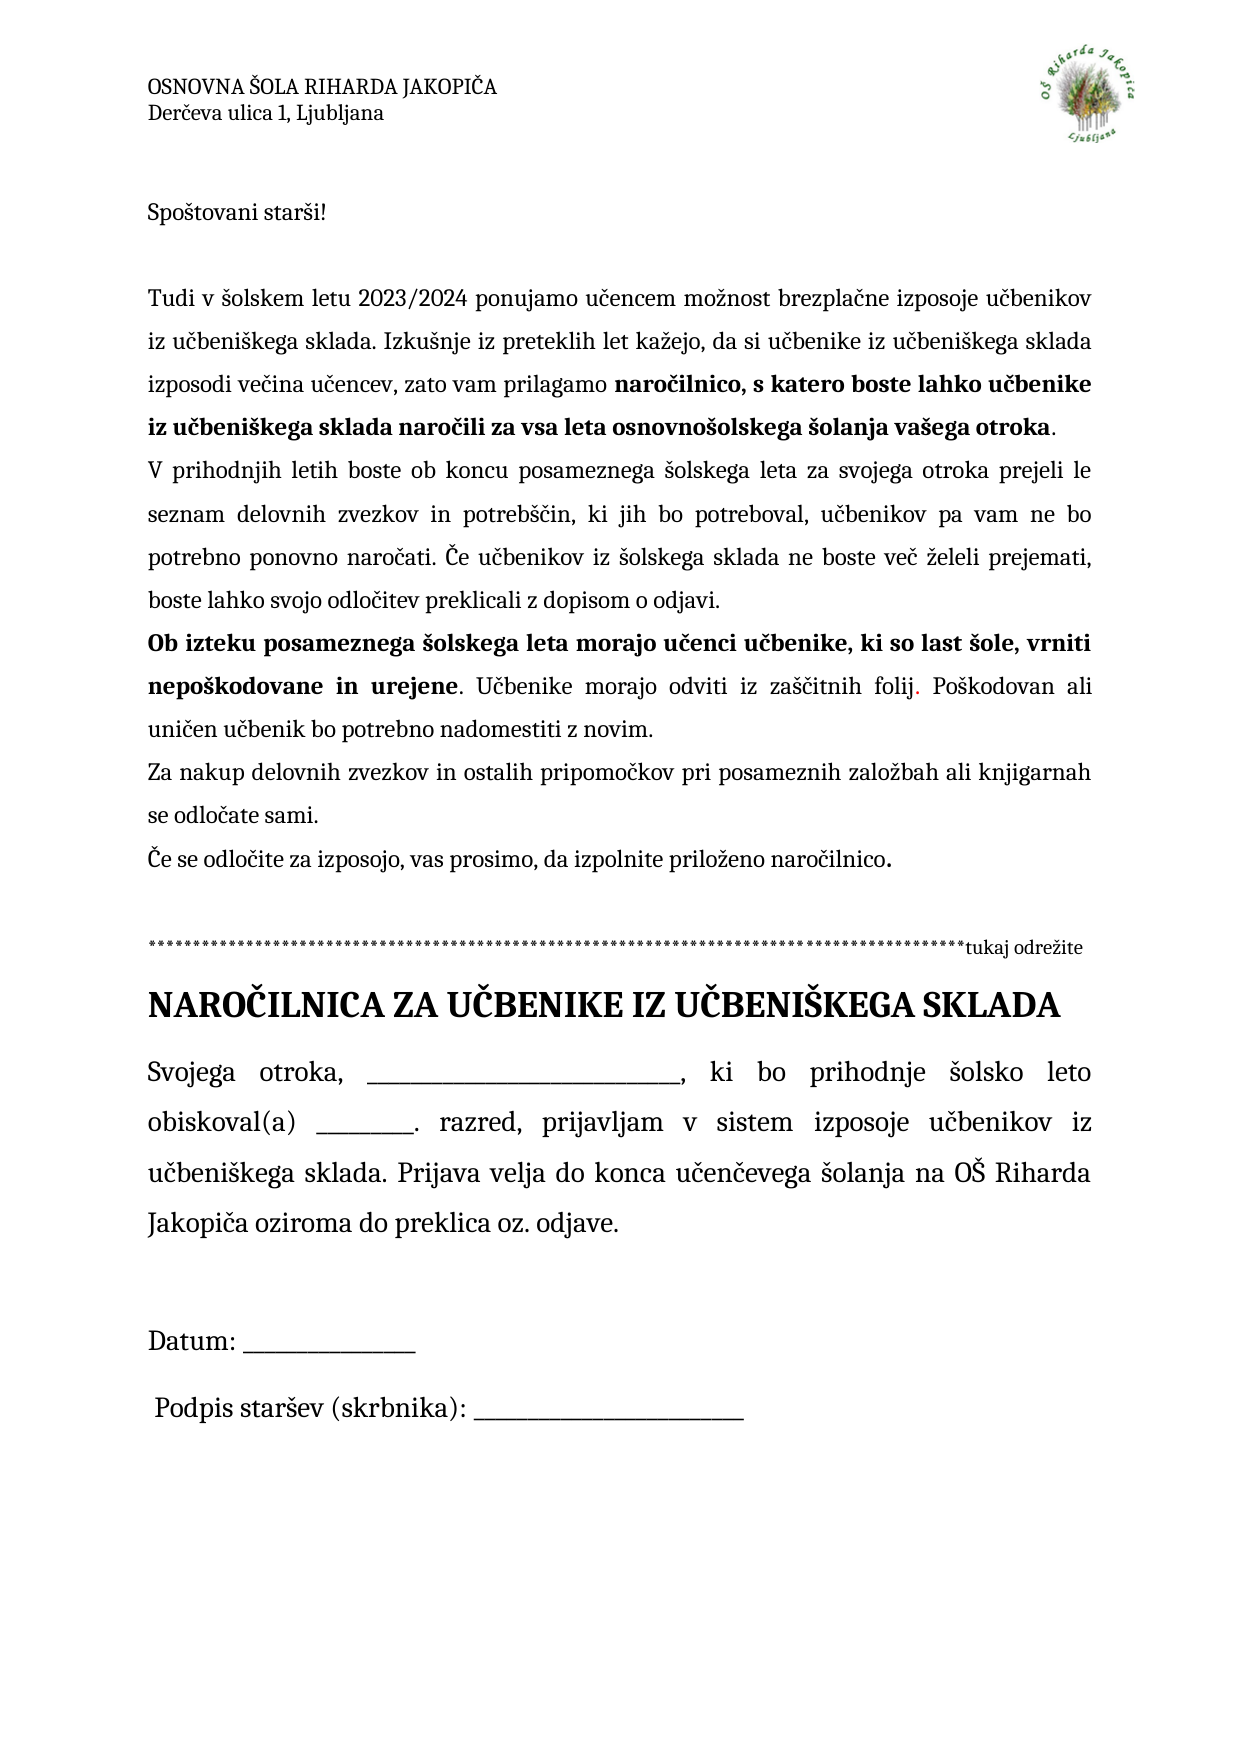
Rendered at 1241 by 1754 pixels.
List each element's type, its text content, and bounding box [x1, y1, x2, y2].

text Podpis staršev (skrbnika): _________________________ [148, 1391, 1093, 1424]
text Ob izteku posameznega šolskega leta morajo učenci učbenike, ki so last šole, vrniti nepoškodovane in urejene. Učbenike morajo odviti iz zaščitnih folij. Poškodovan ali uničen učbenik bo potrebno nadomestiti z novim. [148, 629, 1093, 744]
text Spoštovani starši! [148, 198, 1093, 226]
picture [1037, 43, 1134, 140]
text ********************************************************************************************tukaj odrežite [148, 936, 1093, 959]
text Datum: ________________ [148, 1324, 1093, 1357]
text Svojega otroka, _____________________________, ki bo prihodnje šolsko leto obiskoval(a) _________. razred, prijavljam v sistem izposoje učbenikov iz učbeniškega sklada. Prijava velja do konca učenčevega šolanja na OŠ Riharda Jakopiča oziroma do preklica oz. odjave. [148, 1055, 1093, 1240]
text Za nakup delovnih zvezkov in ostalih pripomočkov pri posameznih založbah ali knjigarnah se odločate sami. [148, 758, 1093, 830]
text NAROČILNICA ZA UČBENIKE IZ UČBENIŠKEGA SKLADA [148, 983, 1093, 1027]
text Tudi v šolskem letu 2023/2024 ponujamo učencem možnost brezplačne izposoje učbenikov iz učbeniškega sklada. Izkušnje iz preteklih let kažejo, da si učbenike iz učbeniškega sklada izposodi večina učencev, zato vam prilagamo naročilnico, s katero boste lahko učbenike iz učbeniškega sklada naročili za vsa leta osnovnošolskega šolanja vašega otroka. [148, 284, 1093, 442]
text Če se odločite za izposojo, vas prosimo, da izpolnite priloženo naročilnico. [148, 844, 1093, 873]
text V prihodnjih letih boste ob koncu posameznega šolskega leta za svojega otroka prejeli le seznam delovnih zvezkov in potrebščin, ki jih bo potreboval, učbenikov pa vam ne bo potrebno ponovno naročati. Če učbenikov iz šolskega sklada ne boste več želeli prejemati, boste lahko svojo odločitev preklicali z dopisom o odjavi. [148, 456, 1093, 614]
